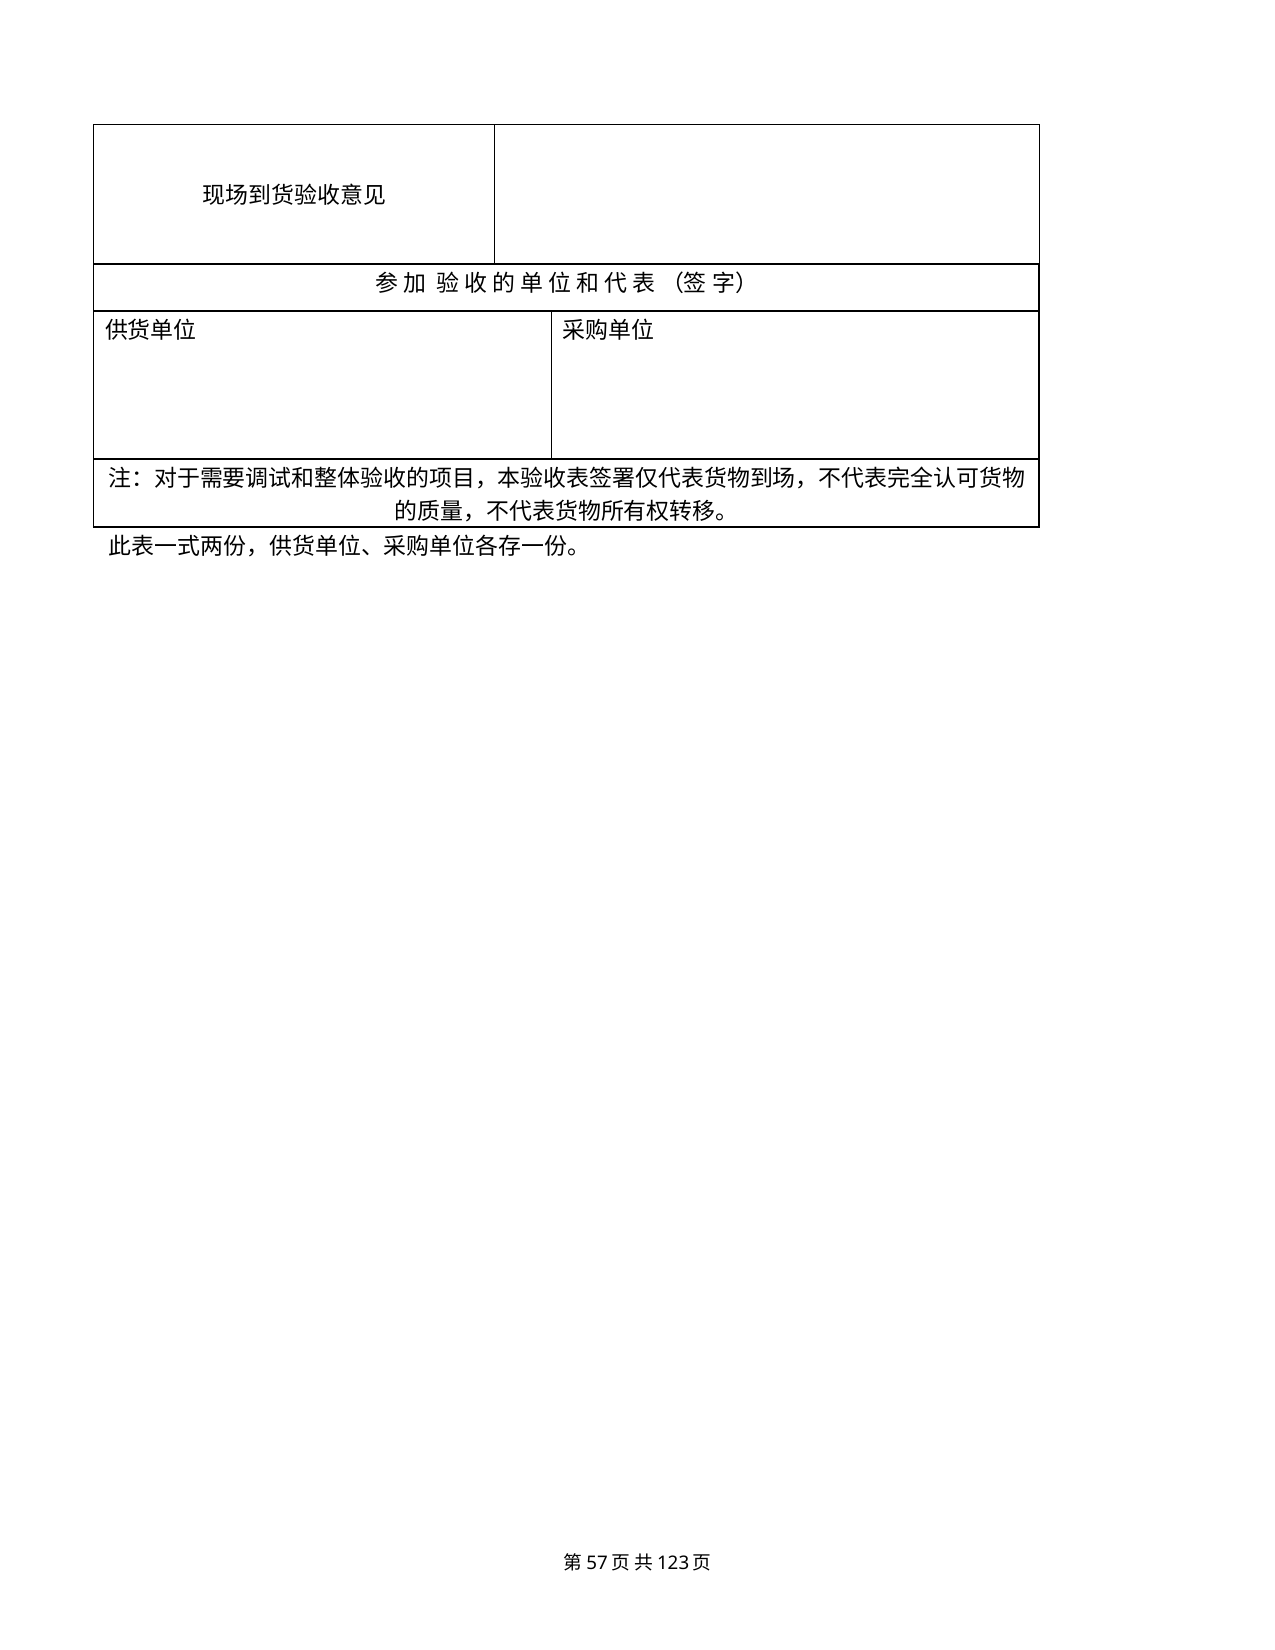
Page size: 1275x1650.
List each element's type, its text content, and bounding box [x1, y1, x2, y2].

table_cell [495, 125, 1039, 263]
table_cell 注：对于需要调试和整体验收的项目，本验收表签署仅代表货物到场，不代表完全认可货物的质量，不代表货物所有权转移。 [94, 460, 1038, 526]
text 此表一式两份，供货单位、采购单位各存一份。 [109, 527, 1166, 561]
table_cell 采购单位 [552, 312, 1038, 458]
table_cell 供货单位 [94, 312, 551, 458]
table_cell 现场到货验收意见 [94, 125, 494, 263]
table_cell 参 加 验 收 的 单 位 和 代 表 （签 字） [94, 265, 1038, 310]
